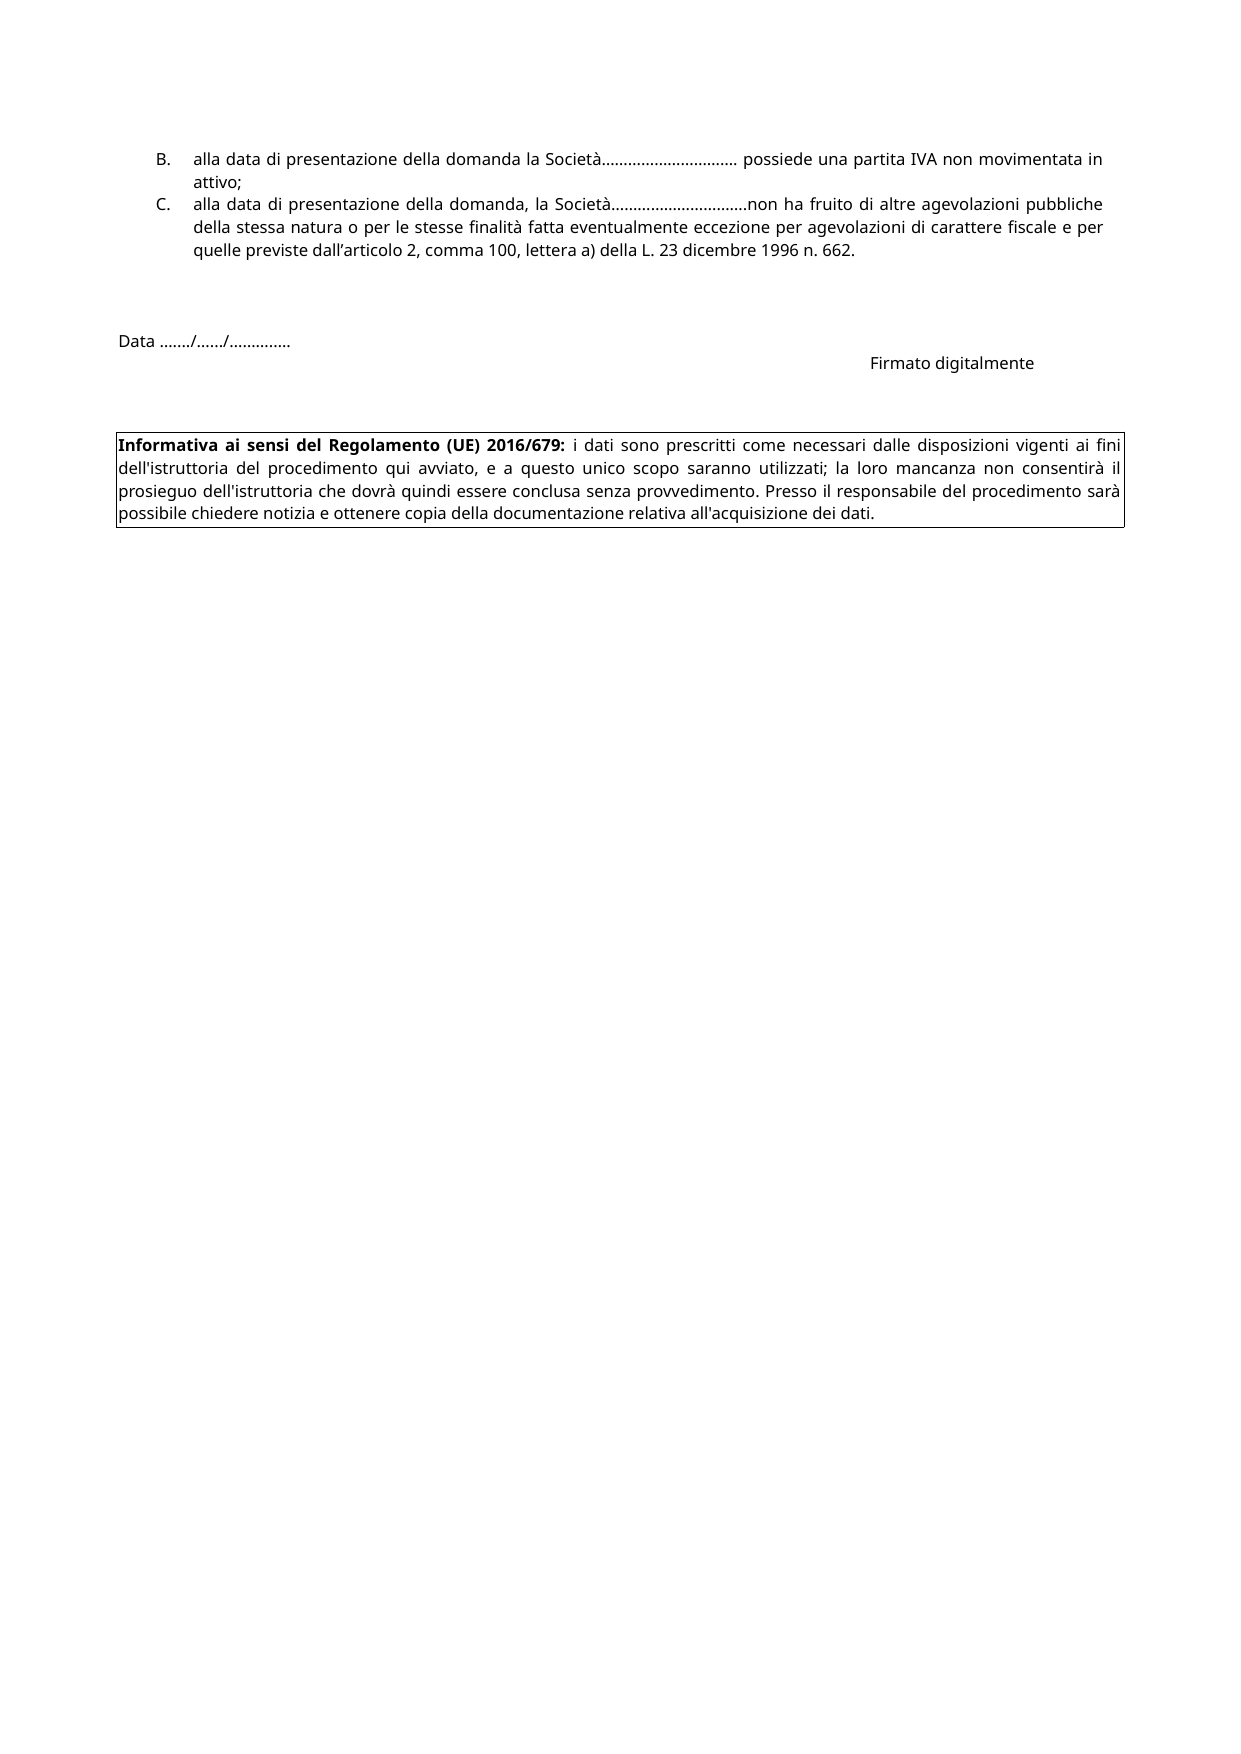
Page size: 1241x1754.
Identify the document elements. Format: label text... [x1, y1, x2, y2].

text Firmato digitalmente [708, 352, 1122, 375]
text Data …..../….../……….…. [118, 329, 1122, 352]
text Informativa ai sensi del Regolamento (UE) 2016/679: i dati sono prescritti come necessari dalle disposizioni vigenti ai fini dell'istruttoria del procedimento qui avviato, e a questo unico scopo saranno utilizzati; la loro mancanza non consentirà il prosieguo dell'istruttoria che dovrà quindi essere conclusa senza provvedimento. Presso il responsabile del procedimento sarà possibile chiedere notizia e ottenere copia della documentazione relativa all'acquisizione dei dati. [117, 433, 1124, 527]
list alla data di presentazione della domanda la Società…………………………. possiede una partita IVA non movimentata in attivo; [156, 148, 1104, 193]
list alla data di presentazione della domanda, la Società………………………….non ha fruito di altre agevolazioni pubbliche della stessa natura o per le stesse finalità fatta eventualmente eccezione per agevolazioni di carattere fiscale e per quelle previste dall’articolo 2, comma 100, lettera a) della L. 23 dicembre 1996 n. 662. [156, 193, 1104, 261]
